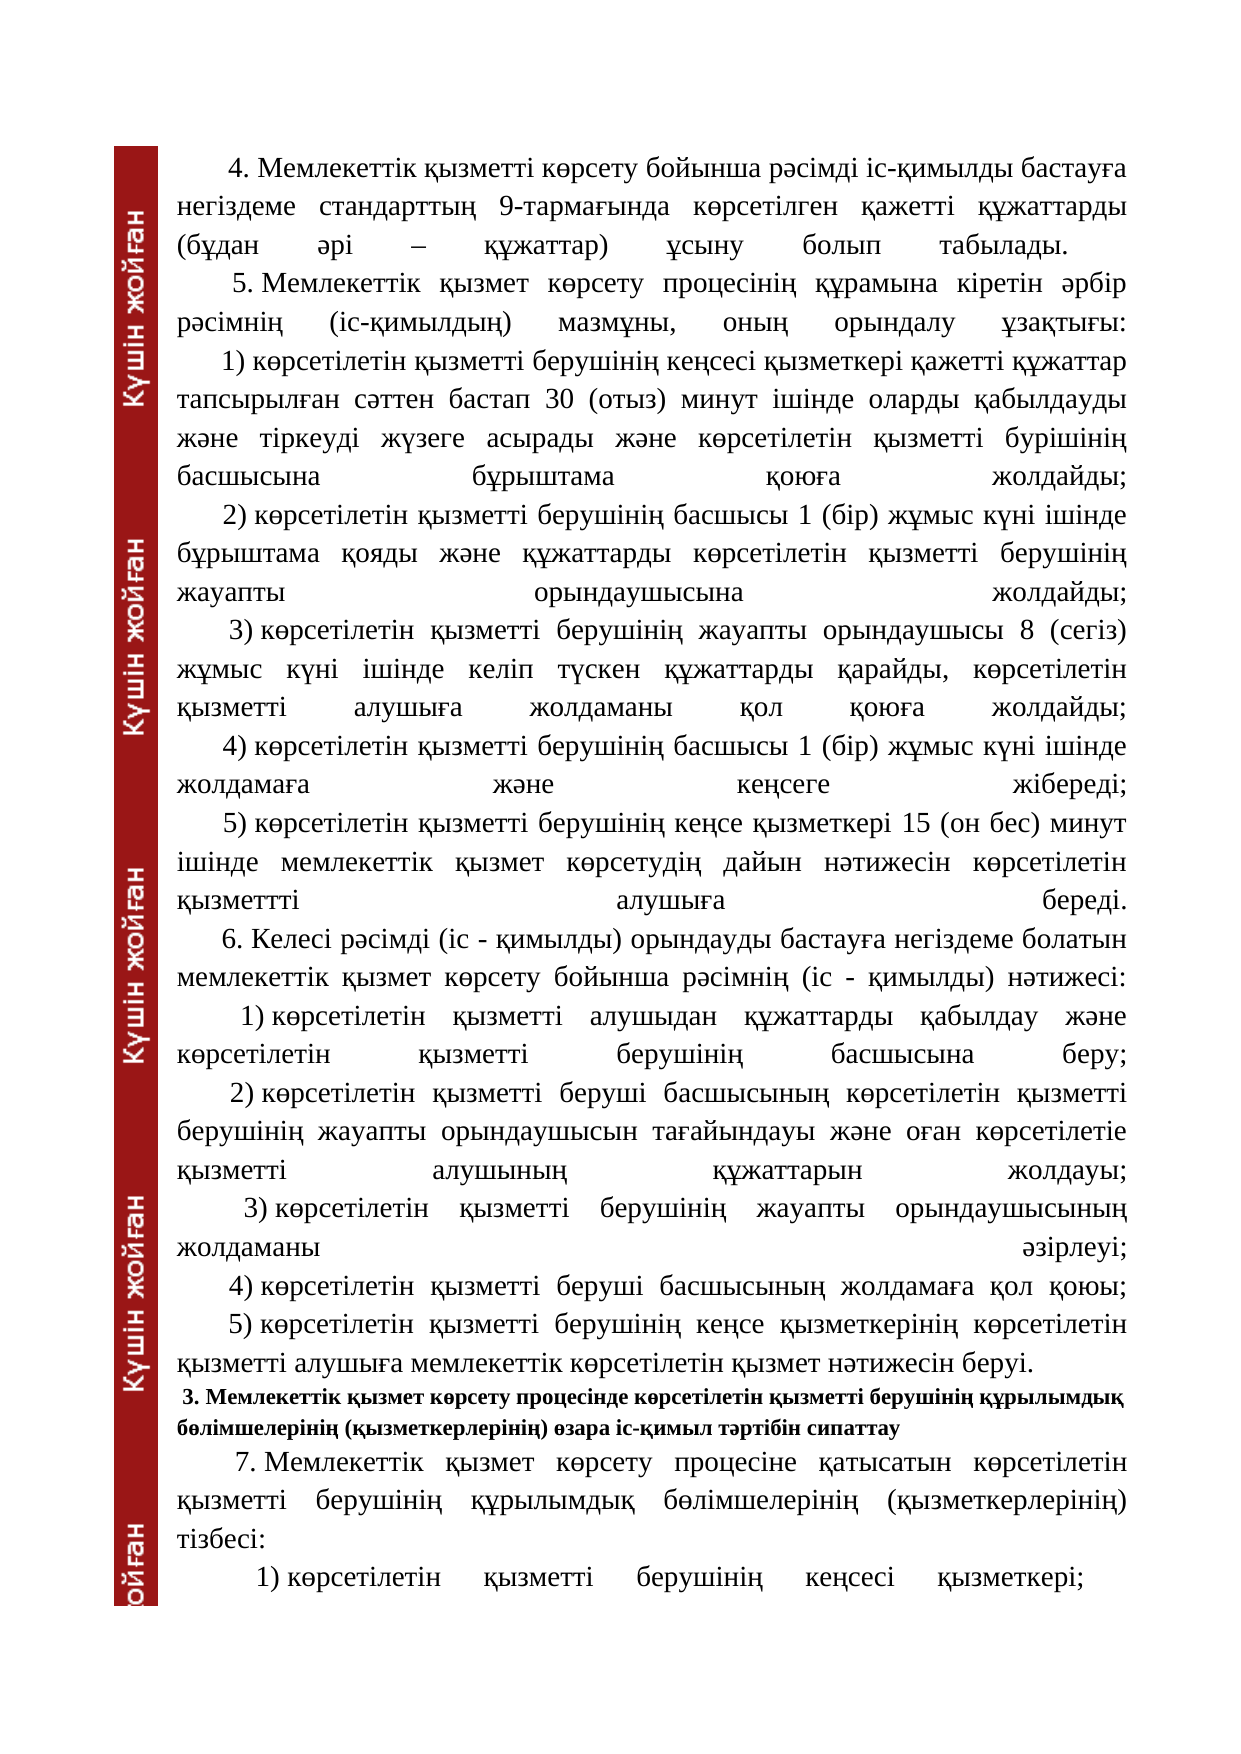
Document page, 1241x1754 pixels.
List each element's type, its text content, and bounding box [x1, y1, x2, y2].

picture [114, 1378, 158, 1383]
text 4. Мемлекеттік қызметті көрсету бойынша рәсімді іс-қимылды бастауға негіздеме стандарттың 9-тармағында көрсетілген қажетті құжаттарды (бұдан әрі – құжаттар) ұсыну болып табылады. 5. Мемлекеттік қызмет көрсету процесінің құрамына кіретін әрбір рәсімнің (іс-қимылдың) мазмұны, оның орындалу ұзақтығы: 1) көрсетілетін қызметті берушінің кеңсесі қызметкері қажетті құжаттар тапсырылған сәттен бастап 30 (отыз) минут ішінде оларды қабылдауды және тіркеуді жүзеге асырады және көрсетілетін қызметті бурішінің басшысына бұрыштама қоюға жолдайды; 2) көрсетілетін қызметті берушінің басшысы 1 (бір) жұмыс күні ішінде бұрыштама қояды және құжаттарды көрсетілетін қызметті берушінің жауапты орындаушысына жолдайды; 3) көрсетілетін қызметті берушінің жауапты орындаушысы 8 (сегіз) жұмыс күні ішінде келіп түскен құжаттарды қарайды, көрсетілетін қызметті алушыға жолдаманы қол қоюға жолдайды; 4) көрсетілетін қызметті берушінің басшысы 1 (бір) жұмыс күні ішінде жолдамаға және кеңсеге жібереді; 5) көрсетілетін қызметті берушінің кеңсе қызметкері 15 (он бес) минут ішінде мемлекеттік қызмет көрсетудің дайын нәтижесін көрсетілетін қызметтті алушыға береді. 6. Келесі рәсімді (іс - қимылды) орындауды бастауға негіздеме болатын мемлекеттік қызмет көрсету бойынша рәсімнің (іс - қимылды) нәтижесі: 1) көрсетілетін қызметті алушыдан құжаттарды қабылдау және көрсетілетін қызметті берушінің басшысына беру; 2) көрсетілетін қызметті беруші басшысының көрсетілетін қызметті берушінің жауапты орындаушысын тағайындауы және оған көрсетілетіе қызметті алушының құжаттарын жолдауы; 3) көрсетілетін қызметті берушінің жауапты орындаушысының жолдаманы әзірлеуі; 4) көрсетілетін қызметті беруші басшысының жолдамаға қол қоюы; 5) көрсетілетін қызметті берушінің кеңсе қызметкерінің көрсетілетін қызметті алушыға мемлекеттік көрсетілетін қызмет нәтижесін беруі. [112, 150, 1128, 1378]
picture [114, 1440, 158, 1444]
picture [114, 146, 158, 150]
text 3. Мемлекеттік қызмет көрсету процесінде көрсетілетін қызметті берушінің құрылымдық бөлімшелерінің (қызметкерлерінің) өзара іс-қимыл тәртібін сипаттау [112, 1383, 1128, 1440]
picture [114, 1593, 158, 1606]
